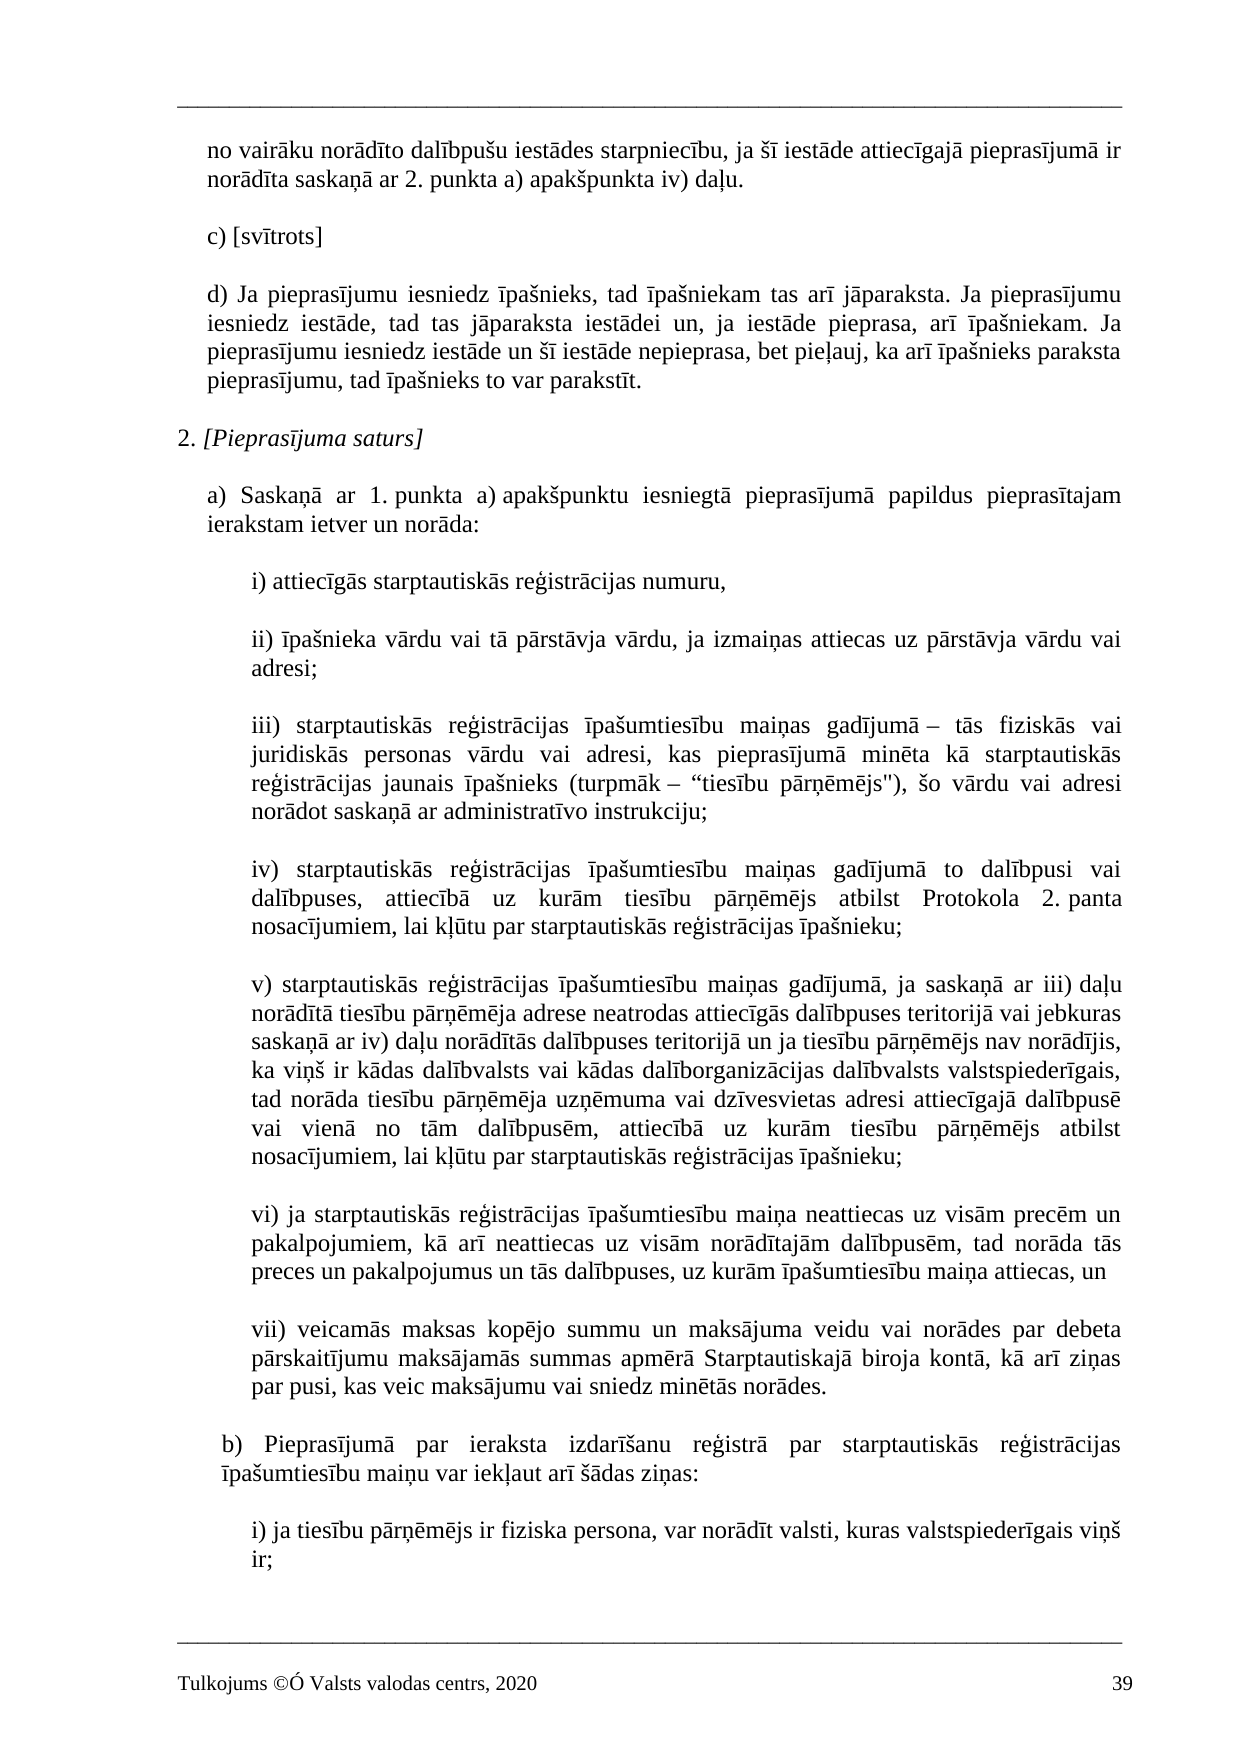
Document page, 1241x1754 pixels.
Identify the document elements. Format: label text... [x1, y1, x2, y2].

text iii) starptautiskās reģistrācijas īpašumtiesību maiņas gadījumā – tās fiziskās vai juridiskās personas vārdu vai adresi, kas pieprasījumā minēta kā starptautiskās reģistrācijas jaunais īpašnieks (turpmāk – “tiesību pārņēmējs"), šo vārdu vai adresi norādot saskaņā ar administratīvo instrukciju; [251, 710, 1122, 825]
text d) Ja pieprasījumu iesniedz īpašnieks, tad īpašniekam tas arī jāparaksta. Ja pieprasījumu iesniedz iestāde, tad tas jāparaksta iestādei un, ja iestāde pieprasa, arī īpašniekam. Ja pieprasījumu iesniedz iestāde un šī iestāde nepieprasa, bet pieļauj, ka arī īpašnieks paraksta pieprasījumu, tad īpašnieks to var parakstīt. [207, 279, 1122, 394]
text vii) veicamās maksas kopējo summu un maksājuma veidu vai norādes par debeta pārskaitījumu maksājamās summas apmērā Starptautiskajā biroja kontā, kā arī ziņas par pusi, kas veic maksājumu vai sniedz minētās norādes. [251, 1314, 1122, 1400]
text i) ja tiesību pārņēmējs ir fiziska persona, var norādīt valsti, kuras valstspiederīgais viņš ir; [251, 1515, 1122, 1573]
text i) attiecīgās starptautiskās reģistrācijas numuru, [251, 566, 1122, 595]
text b) Pieprasījumā par ieraksta izdarīšanu reģistrā par starptautiskās reģistrācijas īpašumtiesību maiņu var iekļaut arī šādas ziņas: [222, 1429, 1122, 1486]
text 2. [Pieprasījuma saturs] [177, 423, 1122, 451]
text c) [svītrots] [207, 221, 1122, 250]
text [207, 135, 1122, 193]
text iv) starptautiskās reģistrācijas īpašumtiesību maiņas gadījumā to dalībpusi vai dalībpuses, attiecībā uz kurām tiesību pārņēmējs atbilst Protokola 2. panta nosacījumiem, lai kļūtu par starptautiskās reģistrācijas īpašnieku; [251, 854, 1122, 940]
text v) starptautiskās reģistrācijas īpašumtiesību maiņas gadījumā, ja saskaņā ar iii) daļu norādītā tiesību pārņēmēja adrese neatrodas attiecīgās dalībpuses teritorijā vai jebkuras saskaņā ar iv) daļu norādītās dalībpuses teritorijā un ja tiesību pārņēmējs nav norādījis, ka viņš ir kādas dalībvalsts vai kādas dalīborganizācijas dalībvalsts valstspiederīgais, tad norāda tiesību pārņēmēja uzņēmuma vai dzīvesvietas adresi attiecīgajā dalībpusē vai vienā no tām dalībpusēm, attiecībā uz kurām tiesību pārņēmējs atbilst nosacījumiem, lai kļūtu par starptautiskās reģistrācijas īpašnieku; [251, 969, 1122, 1170]
text a) Saskaņā ar 1. punkta a) apakšpunktu iesniegtā pieprasījumā papildus pieprasītajam ierakstam ietver un norāda: [207, 480, 1122, 538]
text ii) īpašnieka vārdu vai tā pārstāvja vārdu, ja izmaiņas attiecas uz pārstāvja vārdu vai adresi; [251, 624, 1122, 681]
text vi) ja starptautiskās reģistrācijas īpašumtiesību maiņa neattiecas uz visām precēm un pakalpojumiem, kā arī neattiecas uz visām norādītajām dalībpusēm, tad norāda tās preces un pakalpojumus un tās dalībpuses, uz kurām īpašumtiesību maiņa attiecas, un [251, 1199, 1122, 1285]
